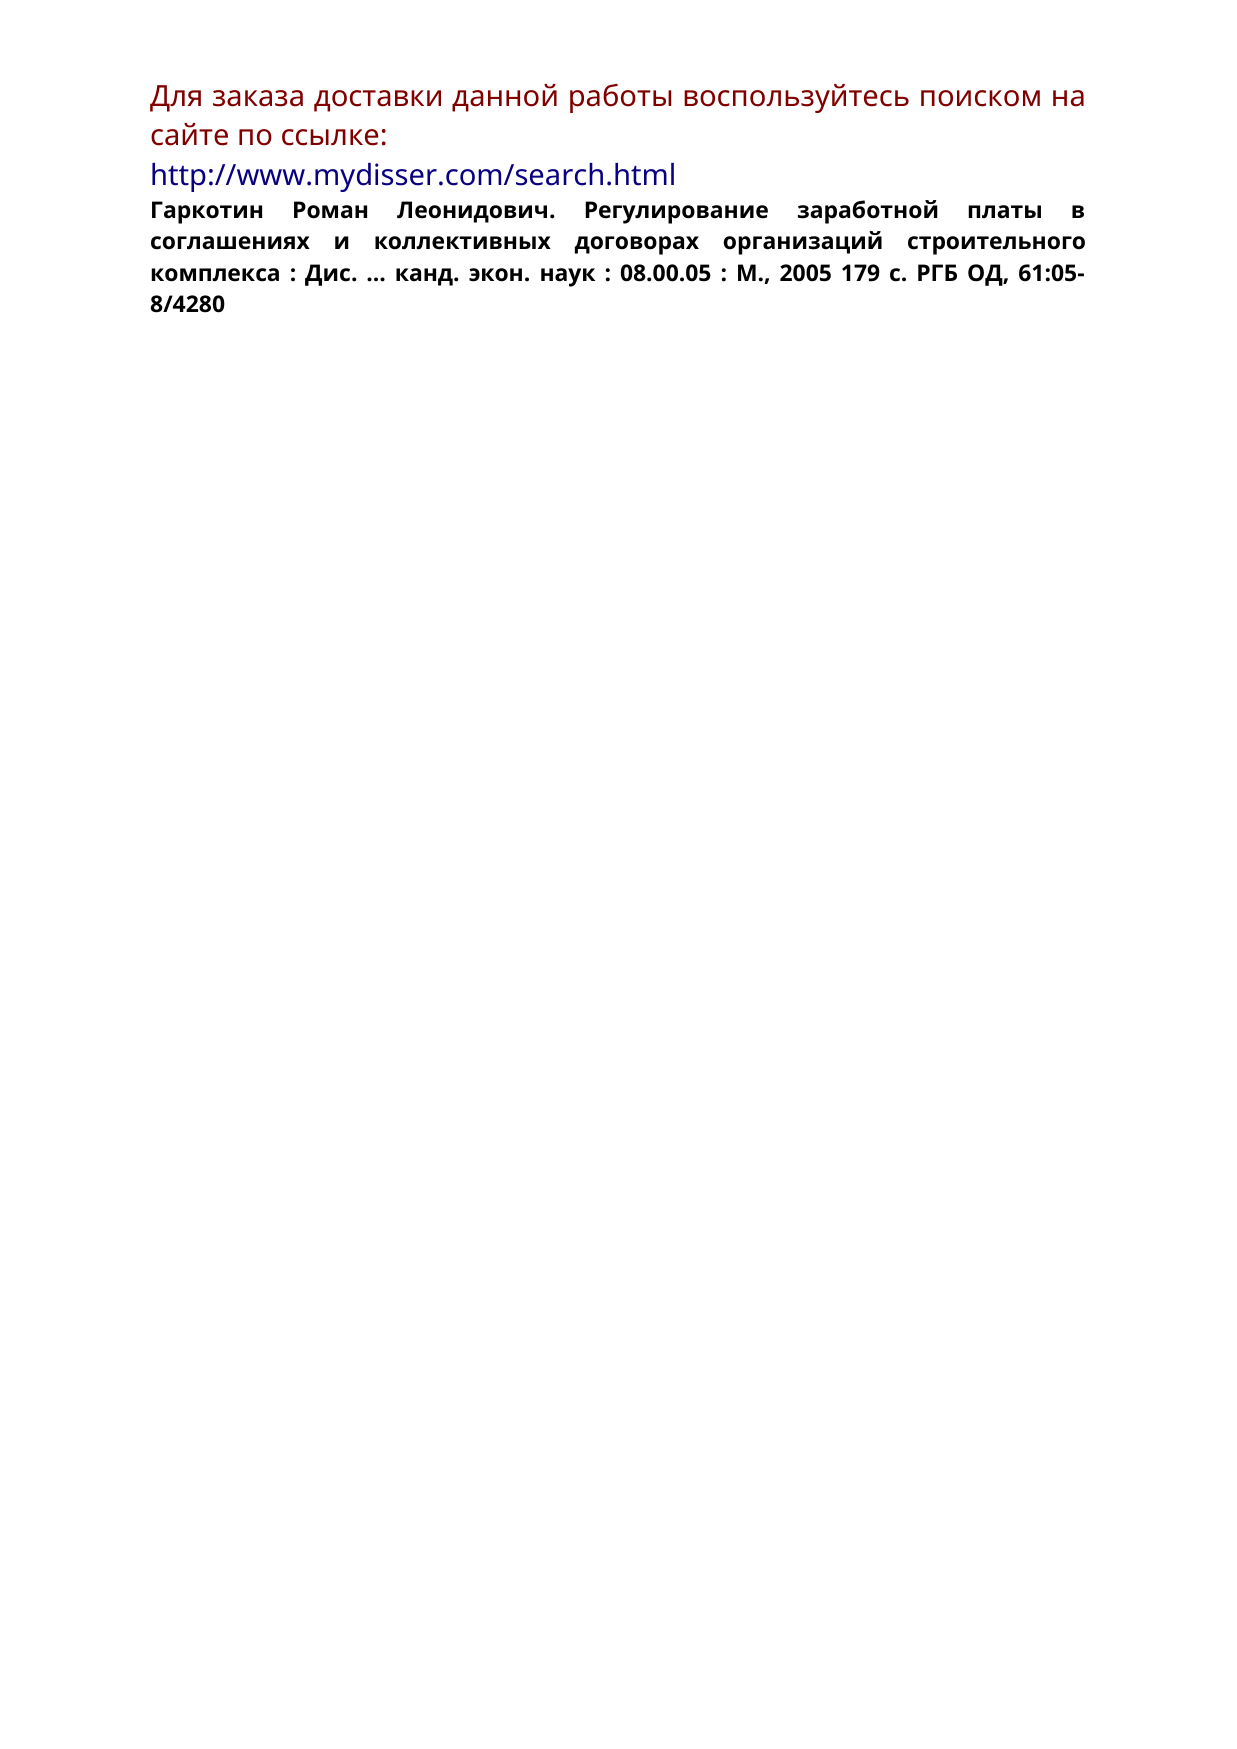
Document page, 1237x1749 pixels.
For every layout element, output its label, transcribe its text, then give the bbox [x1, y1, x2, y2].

text Гаркотин Роман Леонидович. Регулирование заработной платы в соглашениях и коллективных договорах организаций строительного комплекса : Дис. ... канд. экон. наук : 08.00.05 : М., 2005 179 c. РГБ ОД, 61:05-8/4280 [150, 194, 1086, 319]
